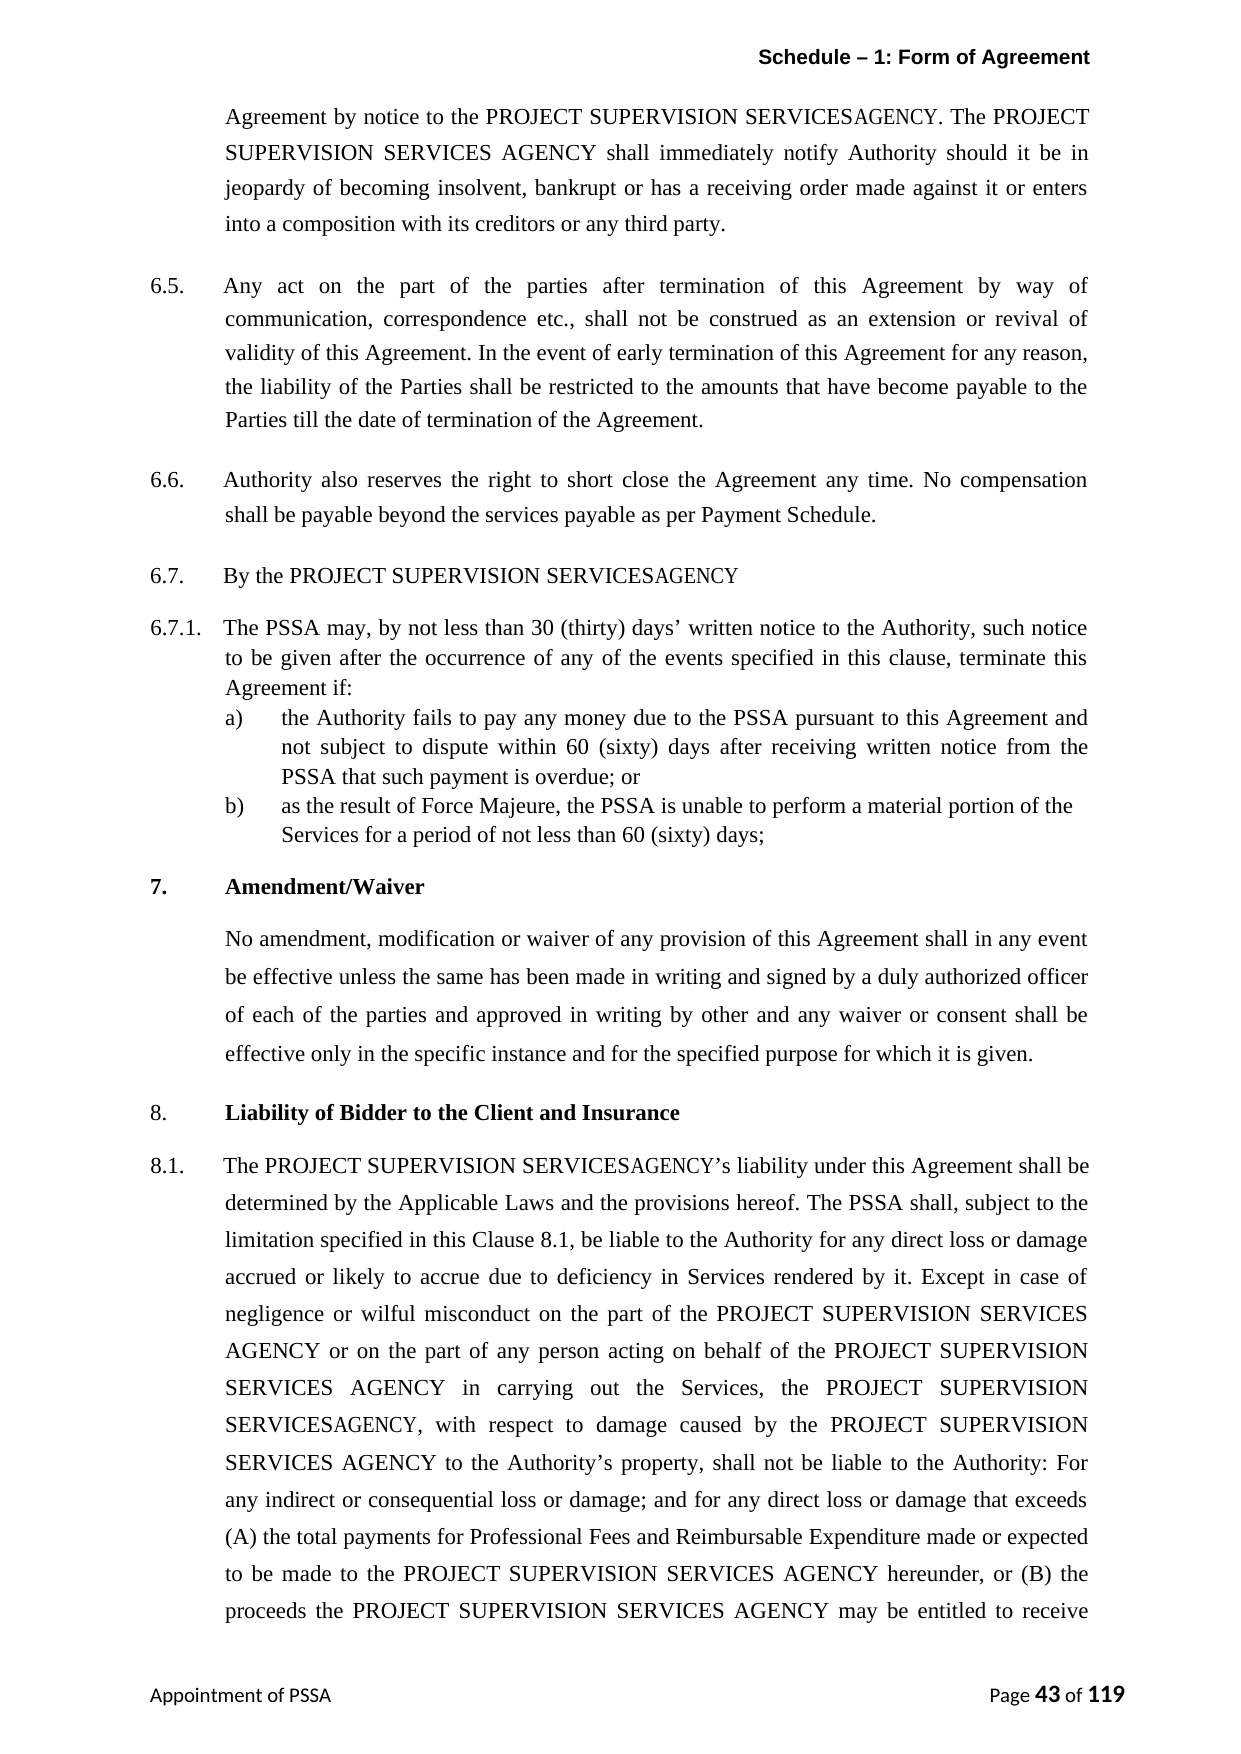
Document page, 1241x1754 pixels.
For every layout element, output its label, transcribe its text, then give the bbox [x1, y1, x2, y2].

text 6.6. Authority also reserves the right to short close the Agreement any time. No compensation shall be payable beyond the services payable as per Payment Schedule. [150, 466, 1089, 527]
list as the result of Force Majeure, the PSSA is unable to perform a material portion of the Services for a period of not less than 60 (sixty) days; [225, 793, 1089, 848]
text 6.7.1. The PSSA may, by not less than 30 (thirty) days’ written notice to the Authority, such notice to be given after the occurrence of any of the events specified in this clause, terminate this Agreement if: [150, 614, 1089, 700]
text No amendment, modification or waiver of any provision of this Agreement shall in any event be effective unless the same has been made in writing and signed by a duly authorized officer of each of the parties and approved in writing by other and any waiver or consent shall be effective only in the specific instance and for the specified purpose for which it is given. [225, 925, 1089, 1066]
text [150, 1152, 1089, 1623]
text 6.7. By the PROJECT SUPERVISION SERVICESAGENCY [150, 562, 1090, 588]
list Liability of Bidder to the Client and Insurance [150, 1099, 1090, 1126]
list the Authority fails to pay any money due to the PSSA pursuant to this Agreement and not subject to dispute within 60 (sixty) days after receiving written notice from the PSSA that such payment is overdue; or [225, 703, 1089, 789]
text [150, 103, 1089, 236]
list Amendment/Waiver [150, 873, 1090, 900]
text 6.5. Any act on the part of the parties after termination of this Agreement by way of communication, correspondence etc., shall not be construed as an extension or revival of validity of this Agreement. In the event of early termination of this Agreement for any reason, the liability of the Parties shall be restricted to the amounts that have become payable to the Parties till the date of termination of the Agreement. [150, 272, 1089, 433]
